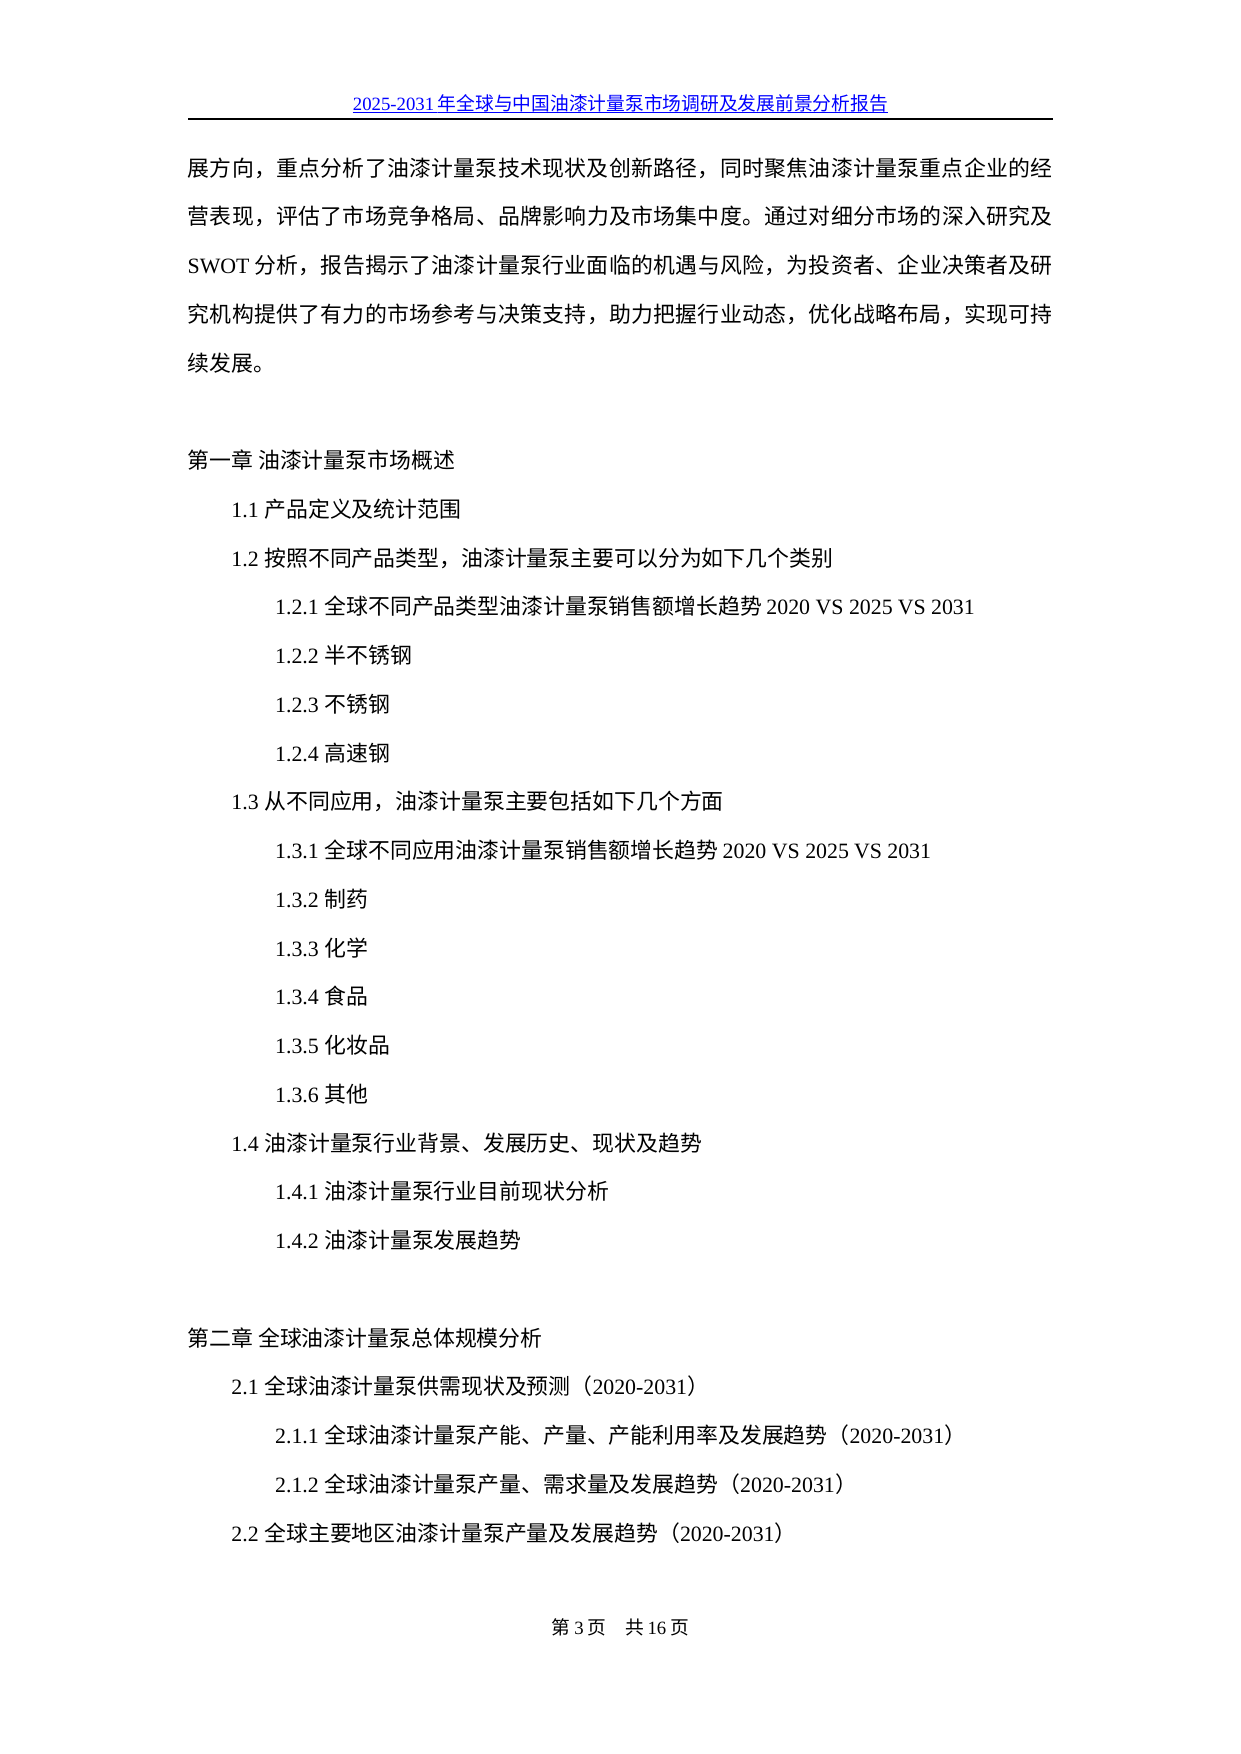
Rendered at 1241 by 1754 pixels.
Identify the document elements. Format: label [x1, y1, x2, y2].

text [187, 150, 1053, 1548]
